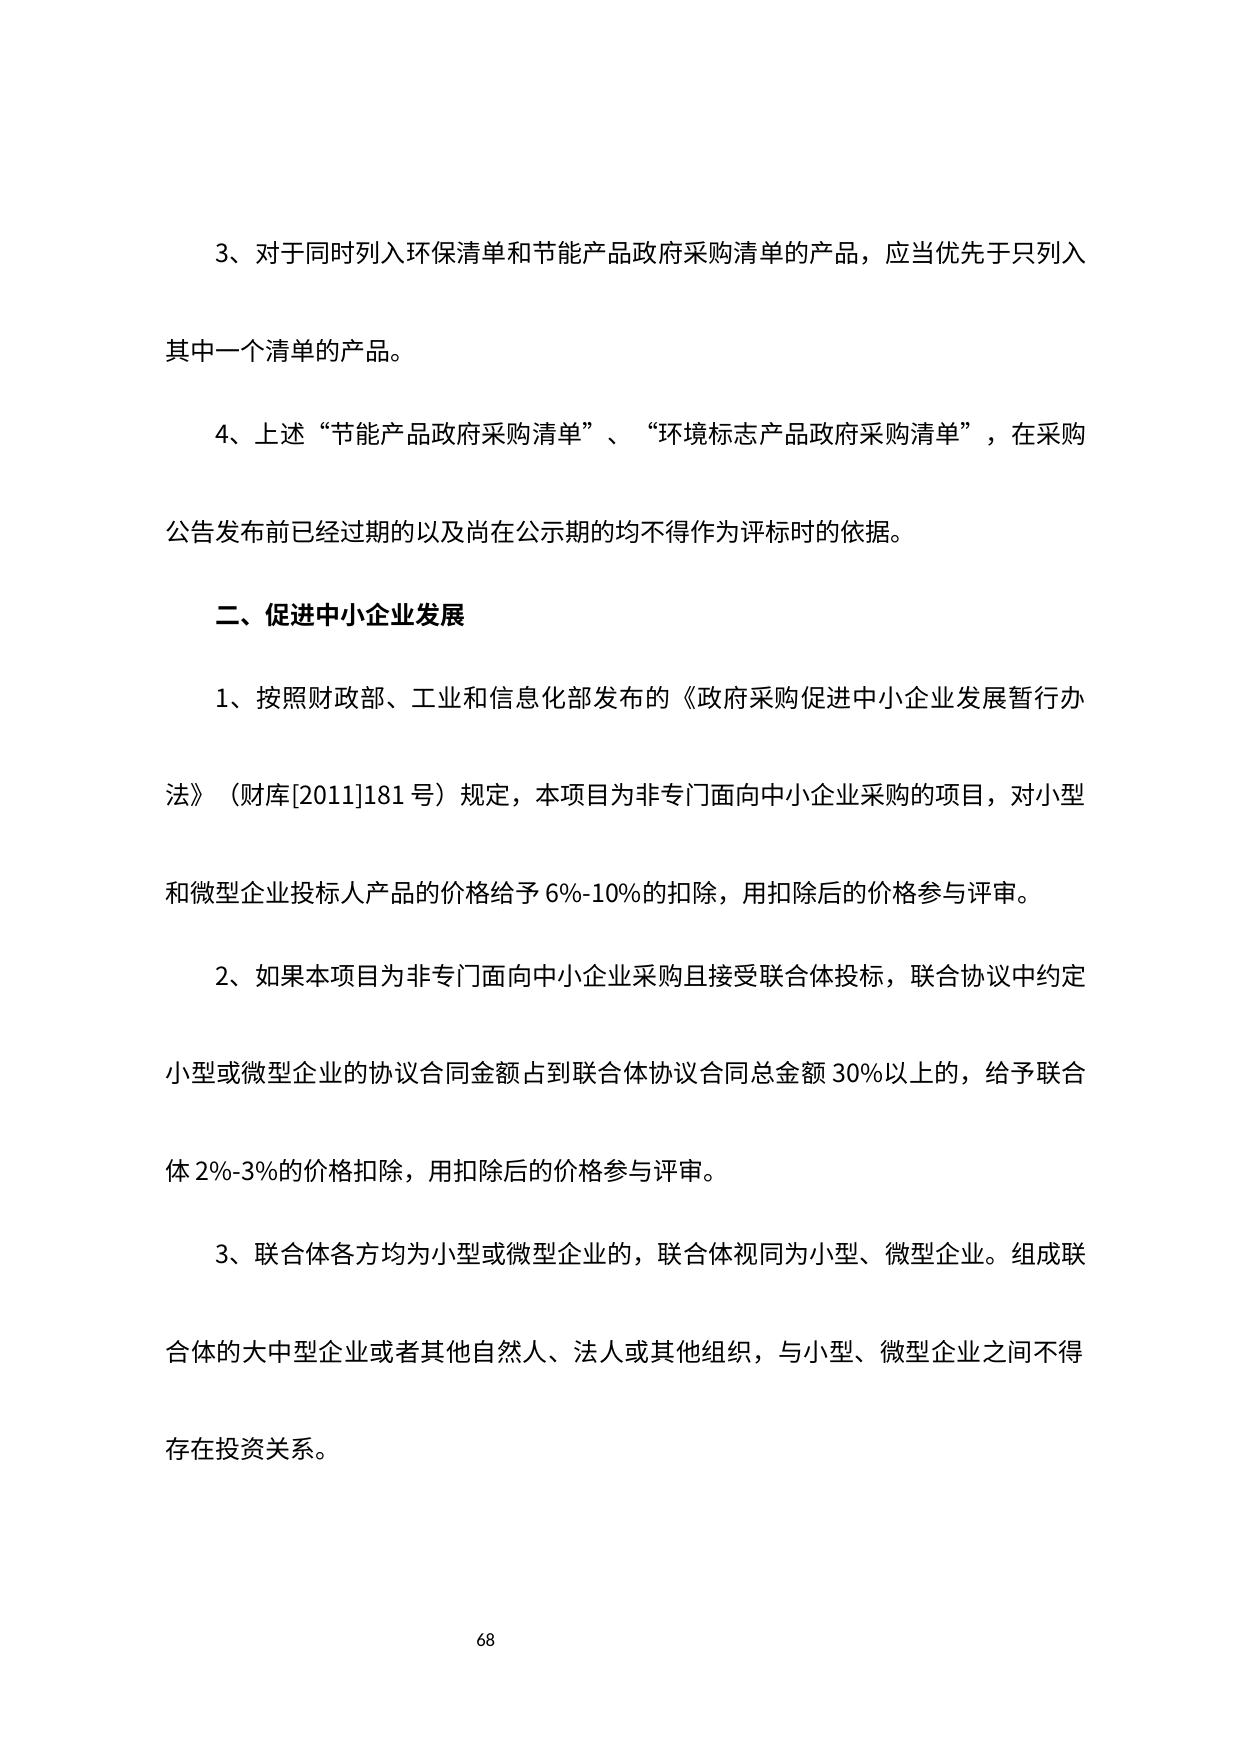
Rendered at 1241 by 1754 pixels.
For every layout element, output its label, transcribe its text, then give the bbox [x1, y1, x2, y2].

text 3、对于同时列入环保清单和节能产品政府采购清单的产品，应当优先于只列入其中一个清单的产品。 [165, 219, 1087, 382]
text 4、上述“节能产品政府采购清单”、“环境标志产品政府采购清单”，在采购公告发布前已经过期的以及尚在公示期的均不得作为评标时的依据。 [165, 400, 1087, 563]
text 3、联合体各方均为小型或微型企业的，联合体视同为小型、微型企业。组成联合体的大中型企业或者其他自然人、法人或其他组织，与小型、微型企业之间不得存在投资关系。 [165, 1220, 1087, 1480]
text 2、如果本项目为非专门面向中小企业采购且接受联合体投标，联合协议中约定小型或微型企业的协议合同金额占到联合体协议合同总金额30%以上的，给予联合体2%-3%的价格扣除，用扣除后的价格参与评审。 [165, 942, 1087, 1202]
text 1、按照财政部、工业和信息化部发布的《政府采购促进中小企业发展暂行办法》（财库[2011]181号）规定，本项目为非专门面向中小企业采购的项目，对小型和微型企业投标人产品的价格给予6%-10%的扣除，用扣除后的价格参与评审。 [165, 664, 1087, 924]
text 二、促进中小企业发展 [165, 581, 1087, 646]
